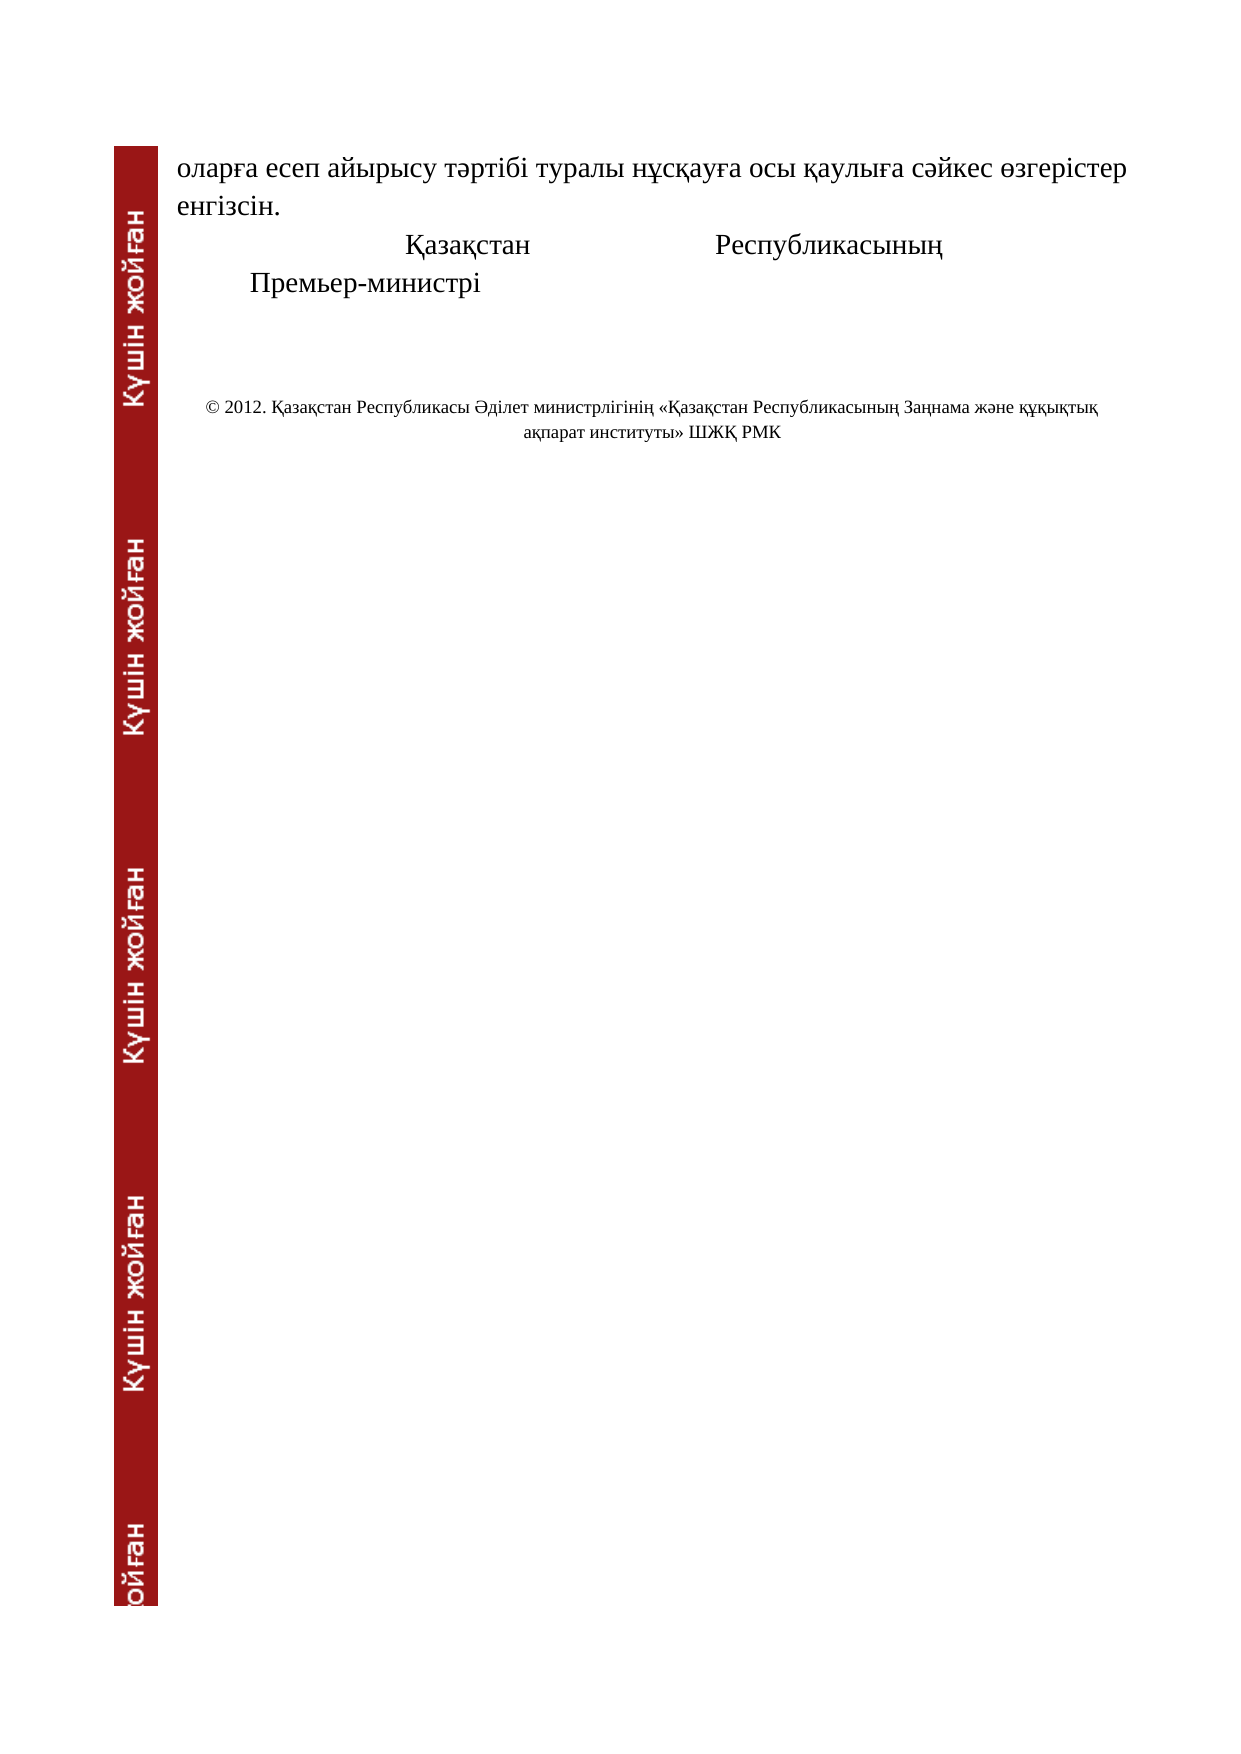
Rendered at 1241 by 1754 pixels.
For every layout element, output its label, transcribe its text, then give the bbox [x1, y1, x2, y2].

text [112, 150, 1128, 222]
picture [114, 442, 158, 1606]
text Қазақстан Республикасының Премьер-министрi [112, 227, 1128, 299]
picture [114, 146, 158, 150]
picture [114, 222, 158, 227]
picture [114, 299, 158, 396]
text © 2012. Қазақстан Республикасы Әділет министрлігінің «Қазақстан Республикасының Заңнама және құқықтық ақпарат институты» ШЖҚ РМК [112, 396, 1128, 442]
